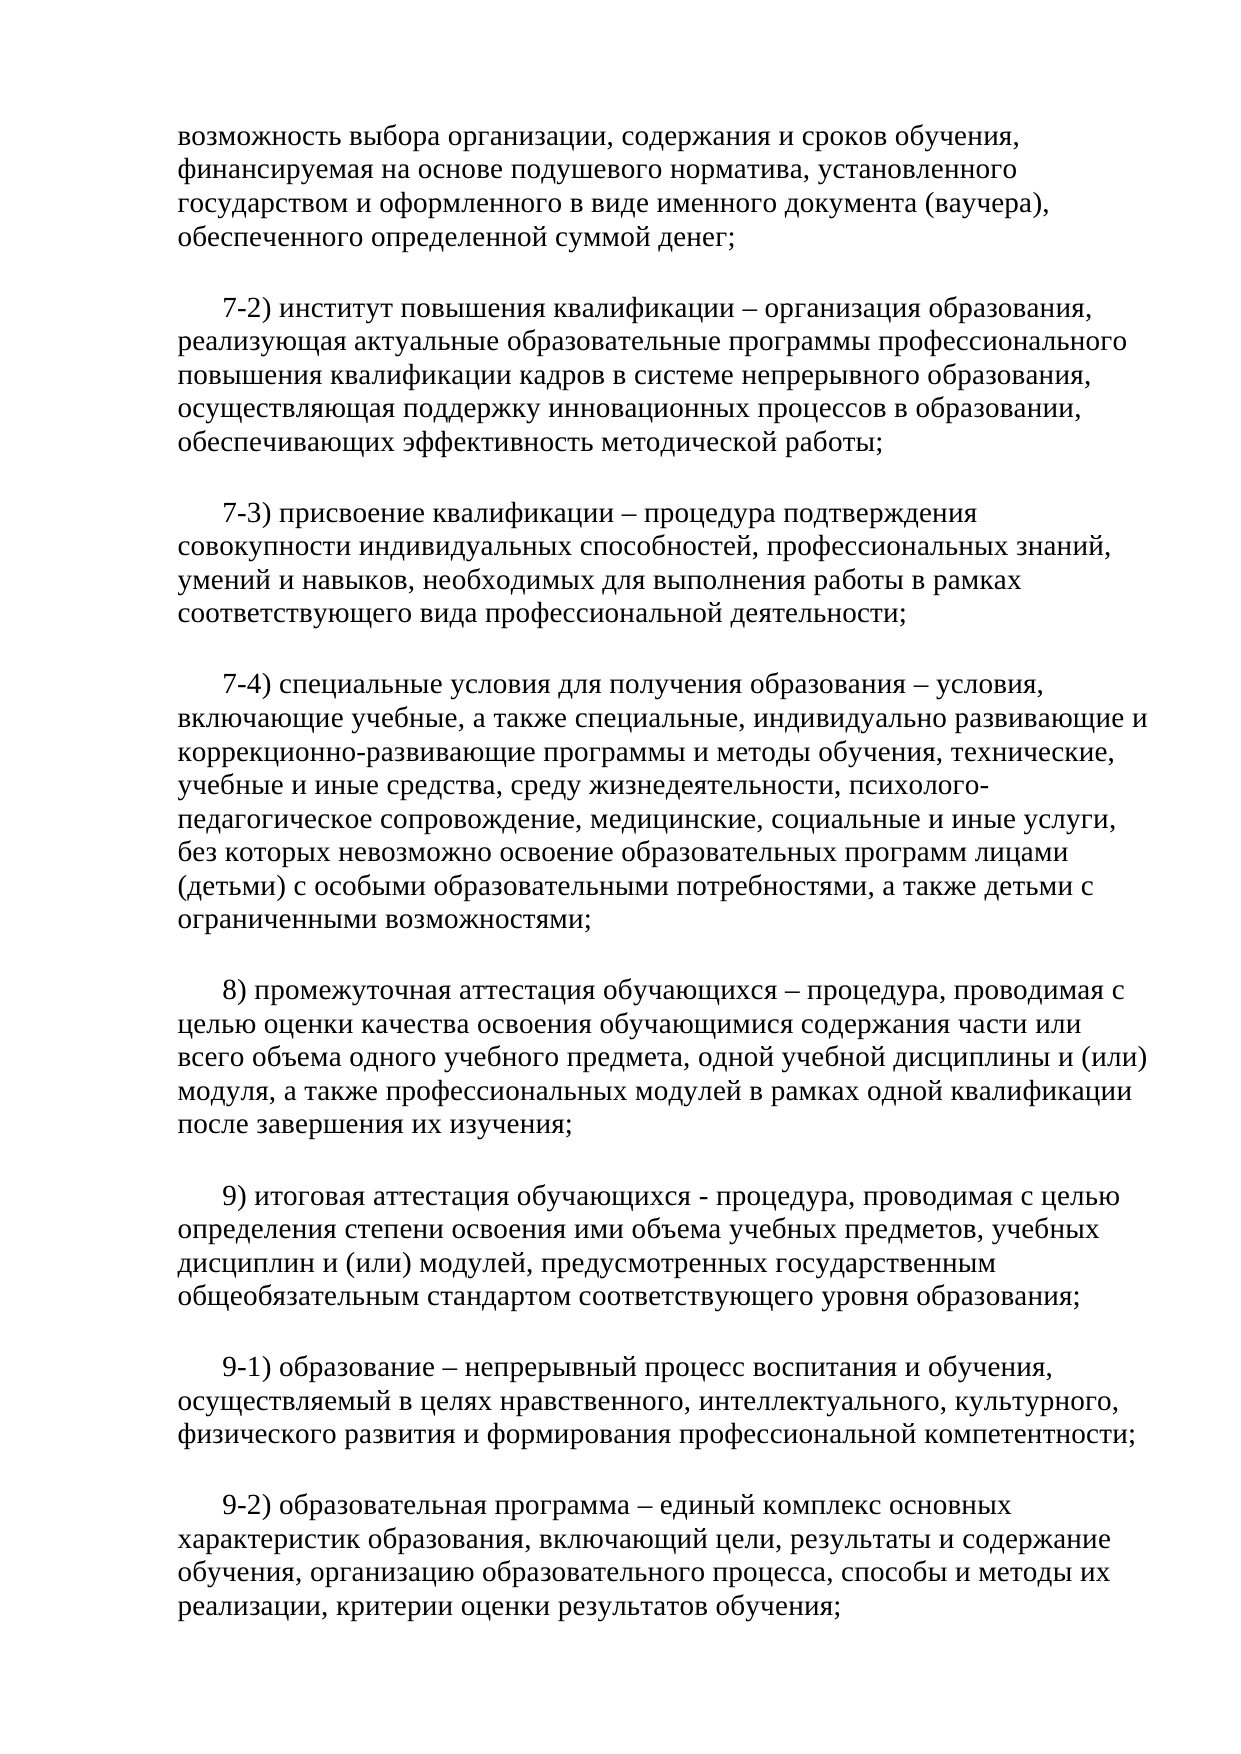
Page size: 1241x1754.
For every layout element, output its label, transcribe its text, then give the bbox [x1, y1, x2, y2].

text 8) промежуточная аттестация обучающихся – процедура, проводимая с целью оценки качества освоения обучающимися содержания части или всего объема одного учебного предмета, одной учебной дисциплины и (или) модуля, а также профессиональных модулей в рамках одной квалификации после завершения их изучения; [177, 972, 1152, 1140]
text 7-4) специальные условия для получения образования – условия, включающие учебные, а также специальные, индивидуально развивающие и коррекционно-развивающие программы и методы обучения, технические, учебные и иные средства, среду жизнедеятельности, психолого-педагогическое сопровождение, медицинские, социальные и иные услуги, без которых невозможно освоение образовательных программ лицами (детьми) с особыми образовательными потребностями, а также детьми с ограниченными возможностями; [177, 667, 1152, 935]
text 9-2) образовательная программа – единый комплекс основных характеристик образования, включающий цели, результаты и содержание обучения, организацию образовательного процесса, способы и методы их реализации, критерии оценки результатов обучения; [177, 1487, 1152, 1622]
text 7-2) институт повышения квалификации – организация образования, реализующая актуальные образовательные программы профессионального повышения квалификации кадров в системе непрерывного образования, осуществляющая поддержку инновационных процессов в образовании, обеспечивающих эффективность методической работы; [177, 290, 1152, 457]
text 9) итоговая аттестация обучающихся - процедура, проводимая с целью определения степени освоения ими объема учебных предметов, учебных дисциплин и (или) модулей, предусмотренных государственным общеобязательным стандартом соответствующего уровня образования; [177, 1178, 1152, 1312]
text 7-3) присвоение квалификации – процедура подтверждения совокупности индивидуальных способностей, профессиональных знаний, умений и навыков, необходимых для выполнения работы в рамках соответствующего вида профессиональной деятельности; [177, 495, 1152, 629]
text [177, 118, 1152, 252]
text 9-1) образование – непрерывный процесс воспитания и обучения, осуществляемый в целях нравственного, интеллектуального, культурного, физического развития и формирования профессиональной компетентности; [177, 1349, 1152, 1450]
